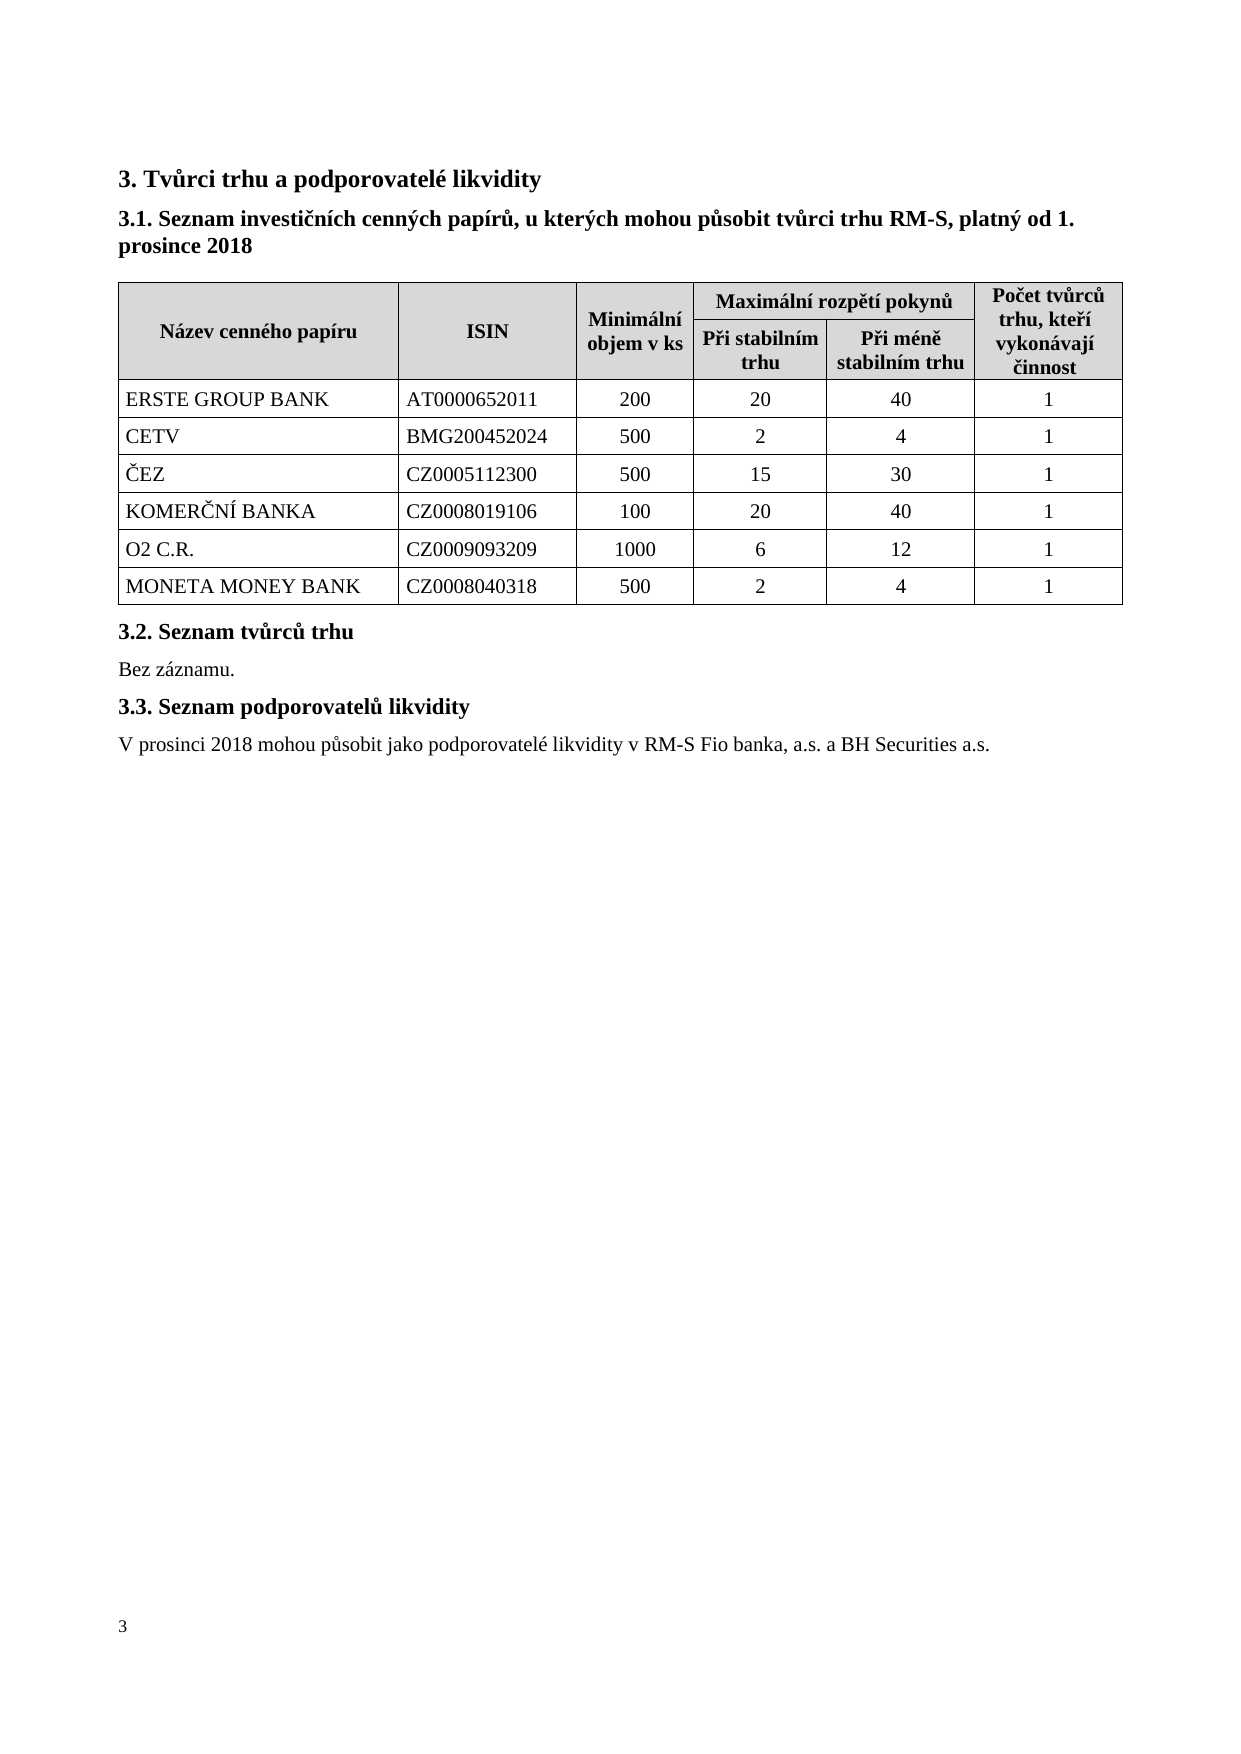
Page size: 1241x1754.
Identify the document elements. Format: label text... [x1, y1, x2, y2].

table_header Minimální objem v ks [577, 283, 693, 379]
table_cell 1 [975, 568, 1122, 604]
table_header Maximální rozpětí pokynů [694, 283, 974, 319]
table_cell 1 [975, 530, 1122, 567]
subtitle V prosinci 2018 mohou působit jako podporovatelé likvidity v RM-S Fio banka, a.s. a BH Securities a.s. [118, 732, 1122, 756]
table_cell 1 [975, 380, 1122, 417]
table_cell 20 [694, 493, 826, 529]
table_cell 4 [827, 418, 974, 454]
table_cell CZ0008019106 [399, 493, 576, 529]
table_cell 2 [694, 568, 826, 604]
table_cell 6 [694, 530, 826, 567]
table_cell 2 [694, 418, 826, 454]
table_cell CZ0008040318 [399, 568, 576, 604]
table_cell 1000 [577, 530, 693, 567]
table_cell 4 [827, 568, 974, 604]
table_cell BMG200452024 [399, 418, 576, 454]
table_cell Při stabilním trhu [694, 320, 826, 379]
subtitle 3.1. Seznam investičních cenných papírů, u kterých mohou působit tvůrci trhu RM-S, platný od 1. prosince 2018 [118, 205, 1122, 258]
table_cell 12 [827, 530, 974, 567]
table_header ISIN [399, 283, 576, 379]
table_cell 1 [975, 418, 1122, 454]
table_cell 500 [577, 568, 693, 604]
table_cell 500 [577, 418, 693, 454]
table_cell 200 [577, 380, 693, 417]
table_cell KOMERČNÍ BANKA [119, 493, 398, 529]
table_cell 30 [827, 455, 974, 492]
table_cell CETV [119, 418, 398, 454]
table_cell 1 [975, 455, 1122, 492]
table_cell 500 [577, 455, 693, 492]
subtitle Bez záznamu. [118, 657, 1122, 681]
table_cell CZ0005112300 [399, 455, 576, 492]
table_cell ERSTE GROUP BANK [119, 380, 398, 417]
table_cell CZ0009093209 [399, 530, 576, 567]
table_cell AT0000652011 [399, 380, 576, 417]
table_cell MONETA MONEY BANK [119, 568, 398, 604]
subtitle 3.3. Seznam podporovatelů likvidity [118, 693, 1122, 720]
table_cell Při méně stabilním trhu [827, 320, 974, 379]
table_cell 40 [827, 380, 974, 417]
table_cell 1 [975, 493, 1122, 529]
subtitle 3. Tvůrci trhu a podporovatelé likvidity [118, 164, 1122, 193]
table_cell 15 [694, 455, 826, 492]
table_cell ČEZ [119, 455, 398, 492]
table_cell 100 [577, 493, 693, 529]
table_cell 20 [694, 380, 826, 417]
subtitle 3.2. Seznam tvůrců trhu [118, 618, 1122, 644]
table_header Počet tvůrců trhu, kteří vykonávají činnost [975, 283, 1122, 379]
table_cell 40 [827, 493, 974, 529]
table_header Název cenného papíru [119, 283, 398, 379]
table_cell O2 C.R. [119, 530, 398, 567]
